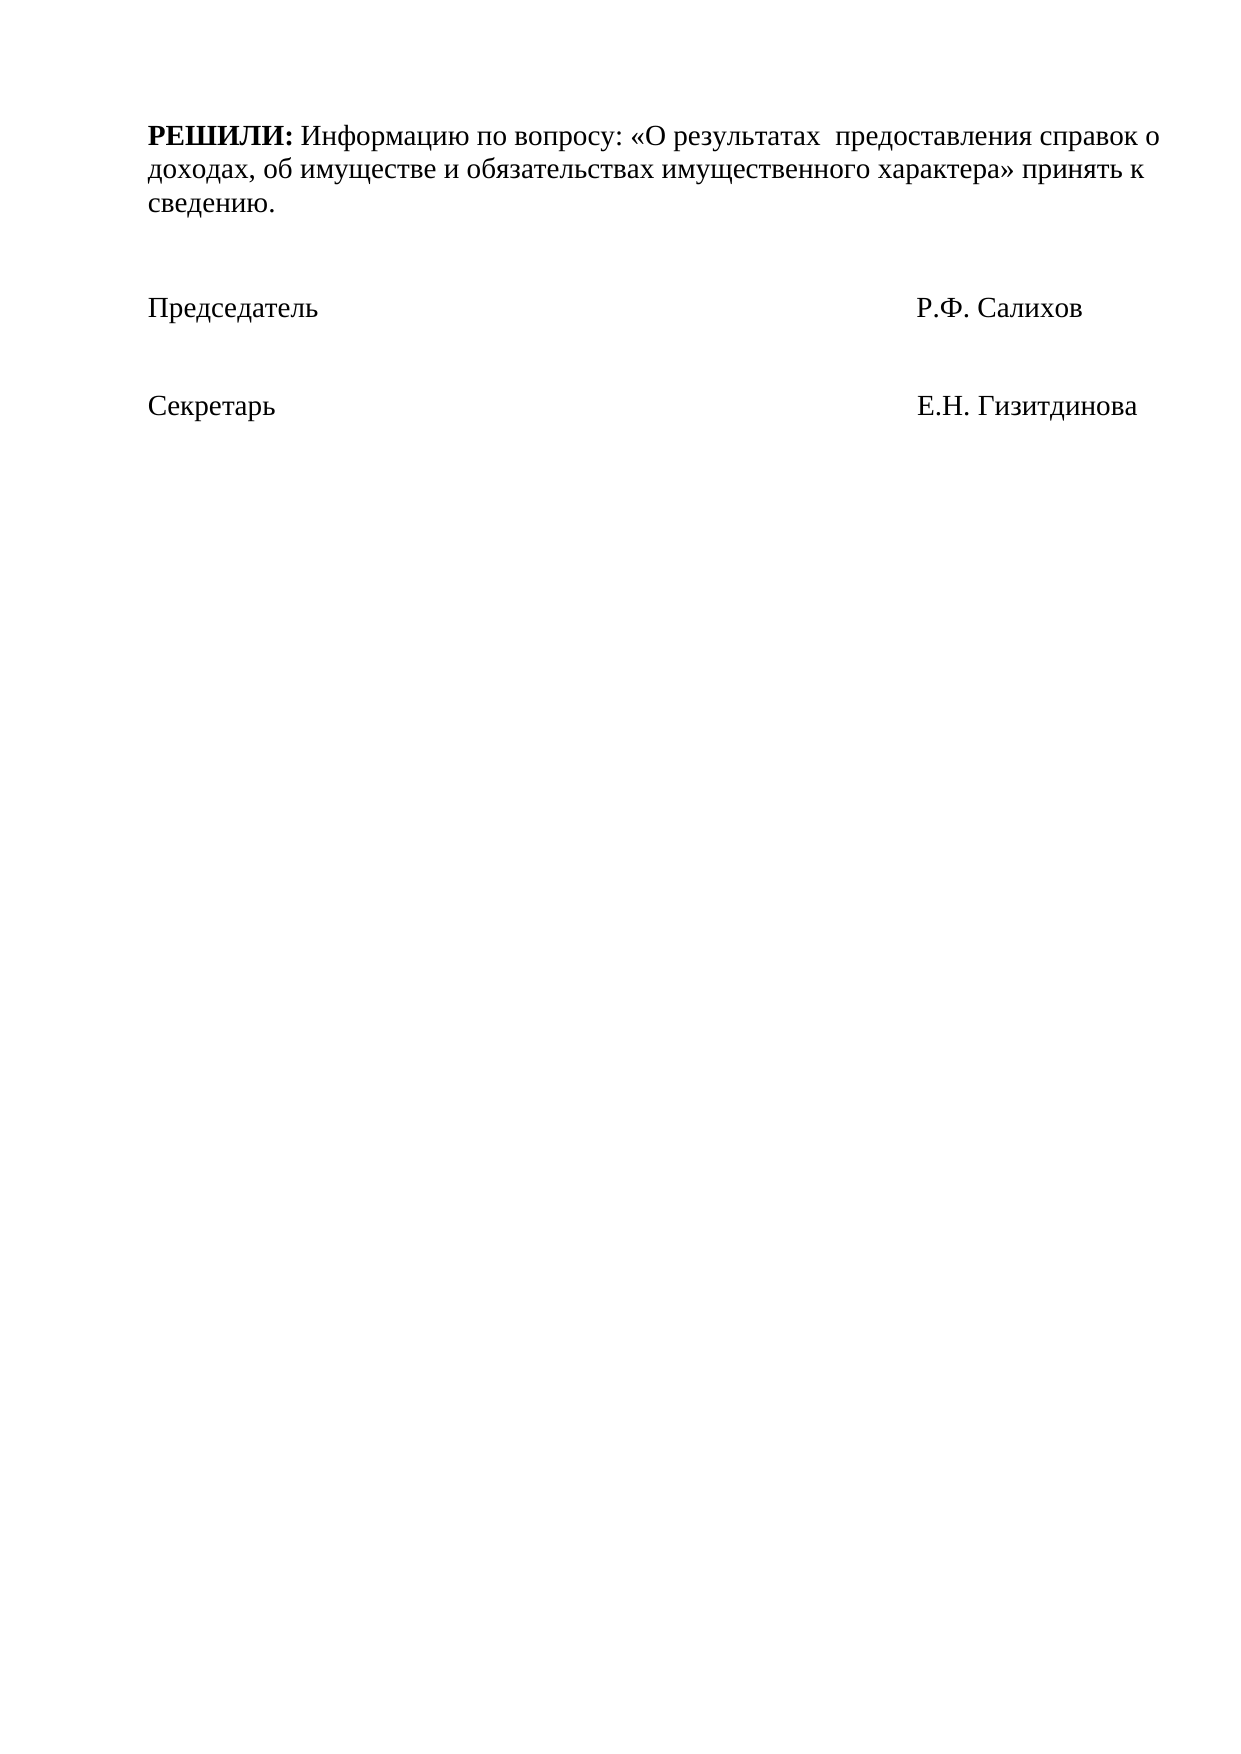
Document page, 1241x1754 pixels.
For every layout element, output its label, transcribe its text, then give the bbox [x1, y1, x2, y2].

text Секретарь Е.Н. Гизитдинова [148, 388, 1181, 421]
text Председатель Р.Ф. Салихов [148, 290, 1181, 323]
text РЕШИЛИ: Информацию по вопросу: «О результатах предоставления справок о доходах, об имуществе и обязательствах имущественного характера» принять к сведению. [148, 118, 1181, 219]
